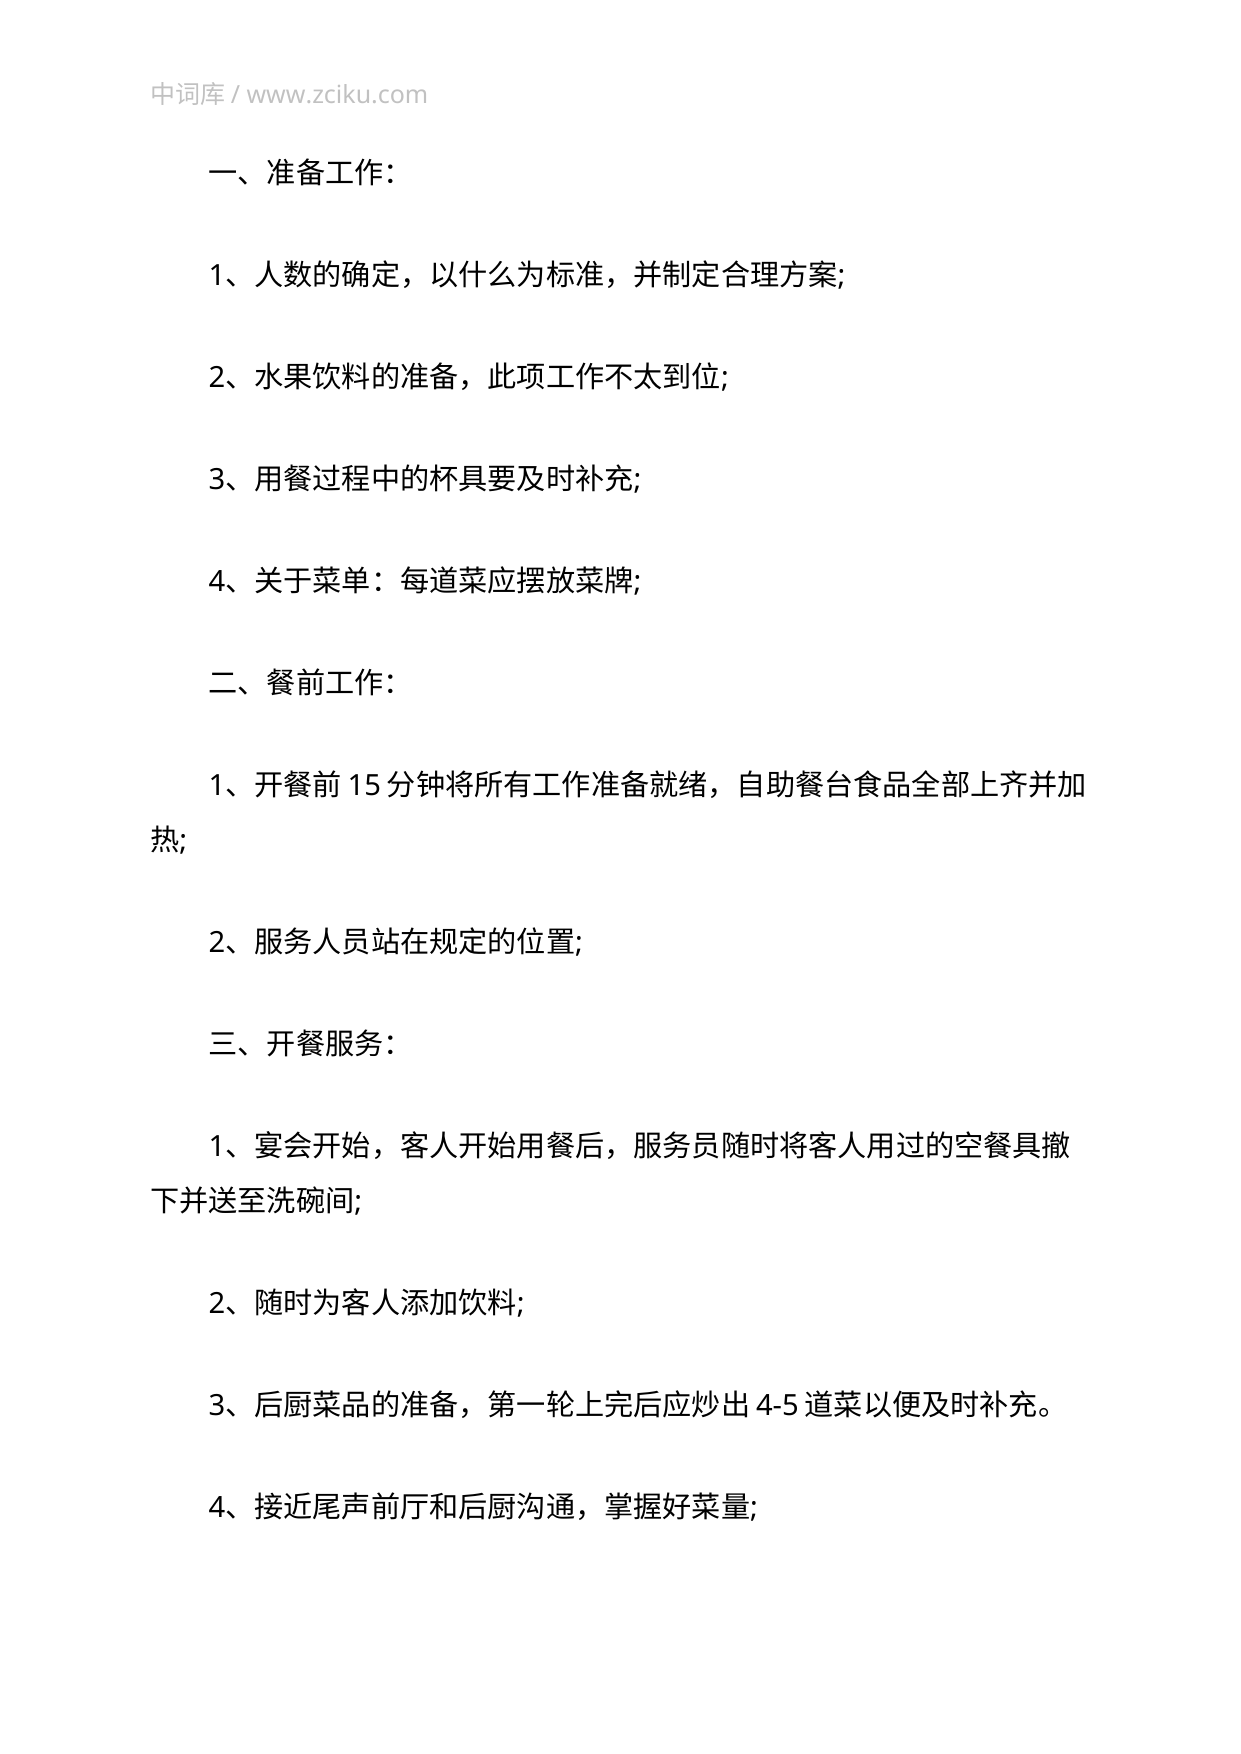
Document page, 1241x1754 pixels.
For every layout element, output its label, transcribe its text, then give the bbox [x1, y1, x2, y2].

text 2、随时为客人添加饮料; [150, 1279, 1090, 1322]
text 3、用餐过程中的杯具要及时补充; [150, 456, 1090, 498]
text 二、餐前工作： [150, 660, 1090, 702]
text 一、准备工作： [150, 150, 1090, 192]
text 4、关于菜单：每道菜应摆放菜牌; [150, 558, 1090, 600]
text 3、后厨菜品的准备，第一轮上完后应炒出4-5道菜以便及时补充。 [150, 1381, 1090, 1423]
text 三、开餐服务： [150, 1020, 1090, 1063]
text 2、服务人员站在规定的位置; [150, 918, 1090, 961]
text 1、宴会开始，客人开始用餐后，服务员随时将客人用过的空餐具撤下并送至洗碗间; [150, 1122, 1090, 1219]
text 1、人数的确定，以什么为标准，并制定合理方案; [150, 252, 1090, 294]
text 1、开餐前15分钟将所有工作准备就绪，自助餐台食品全部上齐并加热; [150, 761, 1090, 859]
text 2、水果饮料的准备，此项工作不太到位; [150, 354, 1090, 396]
text 4、接近尾声前厅和后厨沟通，掌握好菜量; [150, 1483, 1090, 1526]
